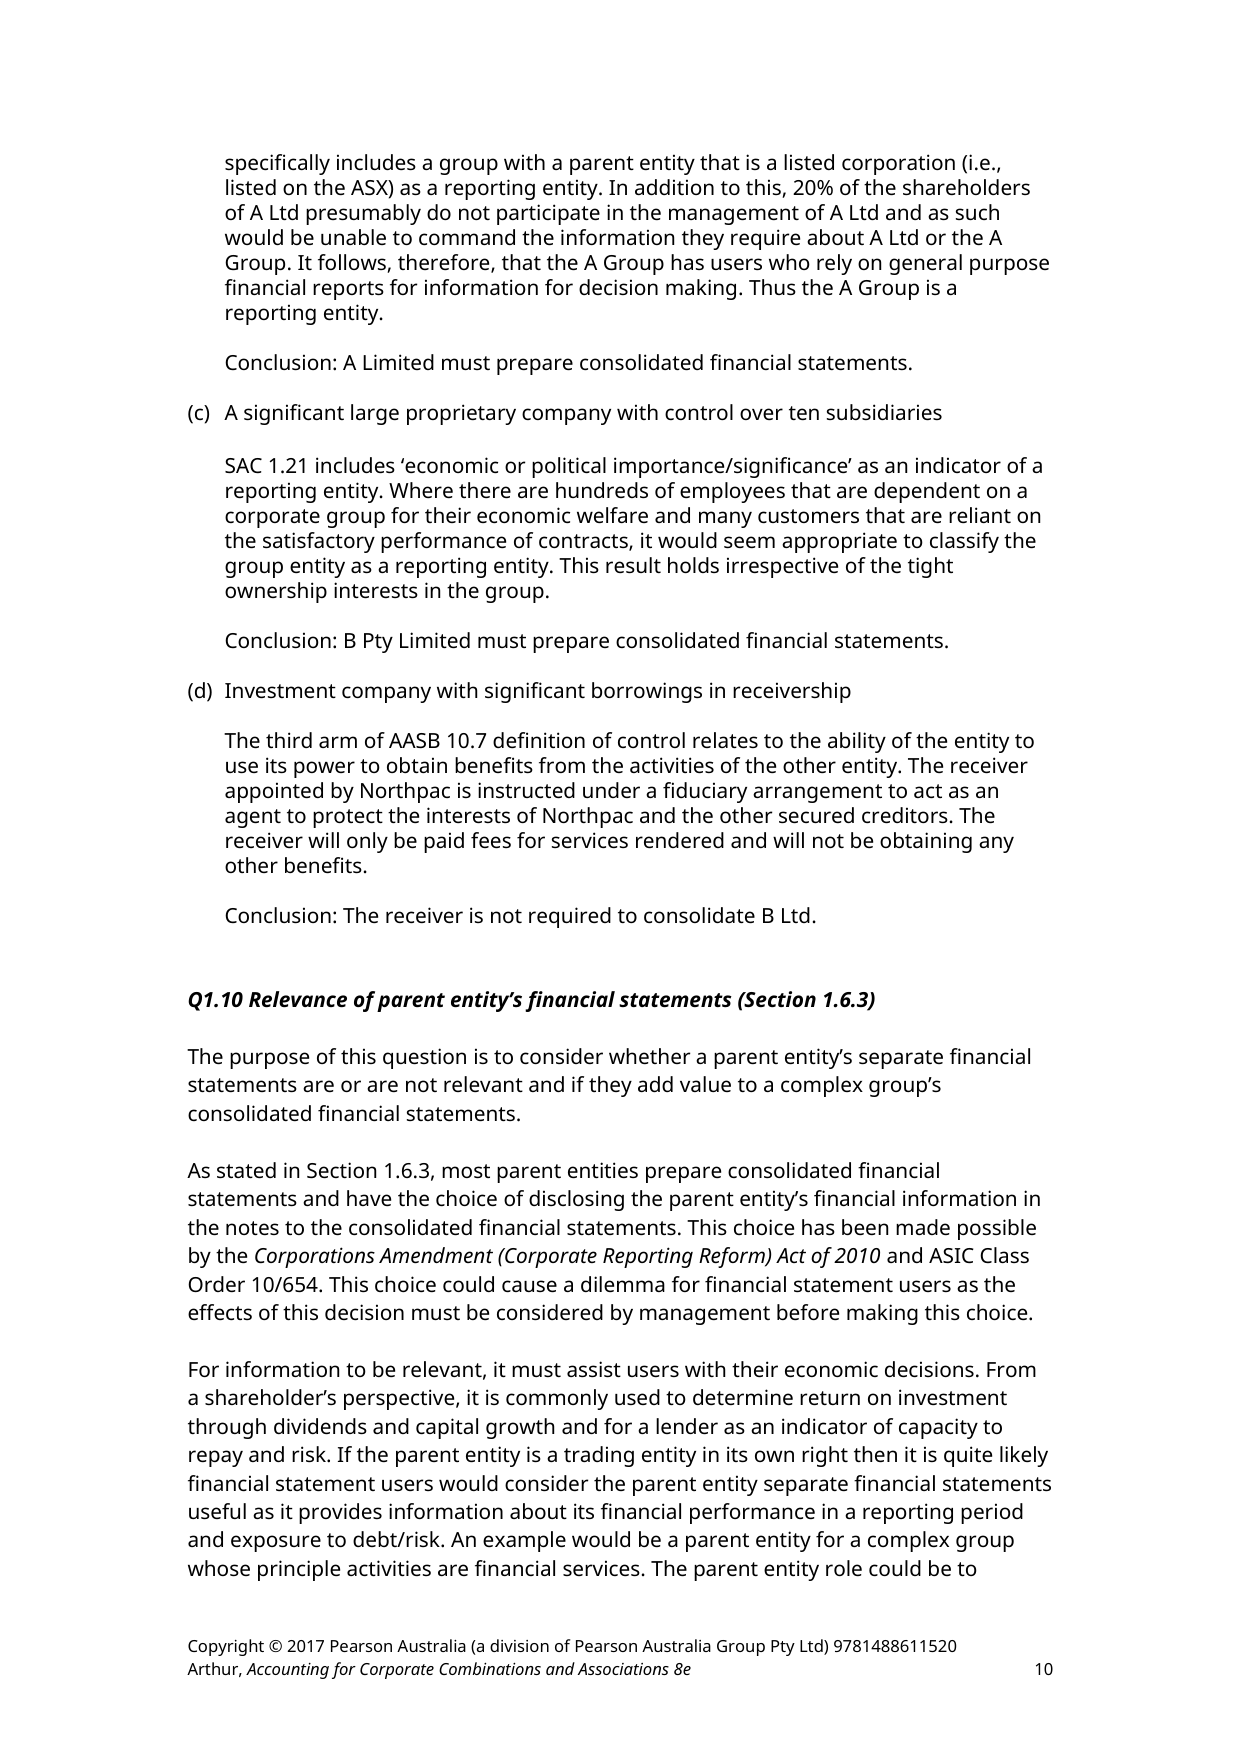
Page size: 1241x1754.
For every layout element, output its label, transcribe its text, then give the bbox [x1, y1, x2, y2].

text Q1.10 Relevance of parent entity’s financial statements (Section 1.6.3) [187, 985, 1053, 1014]
text The third arm of AASB 10.7 definition of control relates to the ability of the entity to use its power to obtain benefits from the activities of the other entity. The receiver appointed by Northpac is instructed under a fiduciary arrangement to act as an agent to protect the interests of Northpac and the other secured creditors. The receiver will only be paid fees for services rendered and will not be obtaining any other benefits. [224, 728, 1053, 878]
text SAC 1.21 includes ‘economic or political importance/significance’ as an indicator of a reporting entity. Where there are hundreds of employees that are dependent on a corporate group for their economic welfare and many customers that are reliant on the satisfactory performance of contracts, it would seem appropriate to classify the group entity as a reporting entity. This result holds irrespective of the tight ownership interests in the group. [224, 453, 1053, 603]
list Investment company with significant borrowings in receivership [187, 678, 1053, 703]
text The purpose of this question is to consider whether a parent entity’s separate financial statements are or are not relevant and if they add value to a complex group’s consolidated financial statements. [187, 1042, 1053, 1127]
text Conclusion: A Limited must prepare consolidated financial statements. [224, 350, 1053, 375]
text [187, 1355, 1053, 1582]
text As stated in Section 1.6.3, most parent entities prepare consolidated financial statements and have the choice of disclosing the parent entity’s financial information in the notes to the consolidated financial statements. This choice has been made possible by the Corporations Amendment (Corporate Reporting Reform) Act of 2010 and ASIC Class Order 10/654. This choice could cause a dilemma for financial statement users as the effects of this decision must be considered by management before making this choice. [187, 1156, 1053, 1327]
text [224, 150, 1053, 325]
text Conclusion: B Pty Limited must prepare consolidated financial statements. [224, 628, 1053, 653]
list A significant large proprietary company with control over ten subsidiaries [187, 400, 1053, 425]
text Conclusion: The receiver is not required to consolidate B Ltd. [224, 903, 1053, 928]
